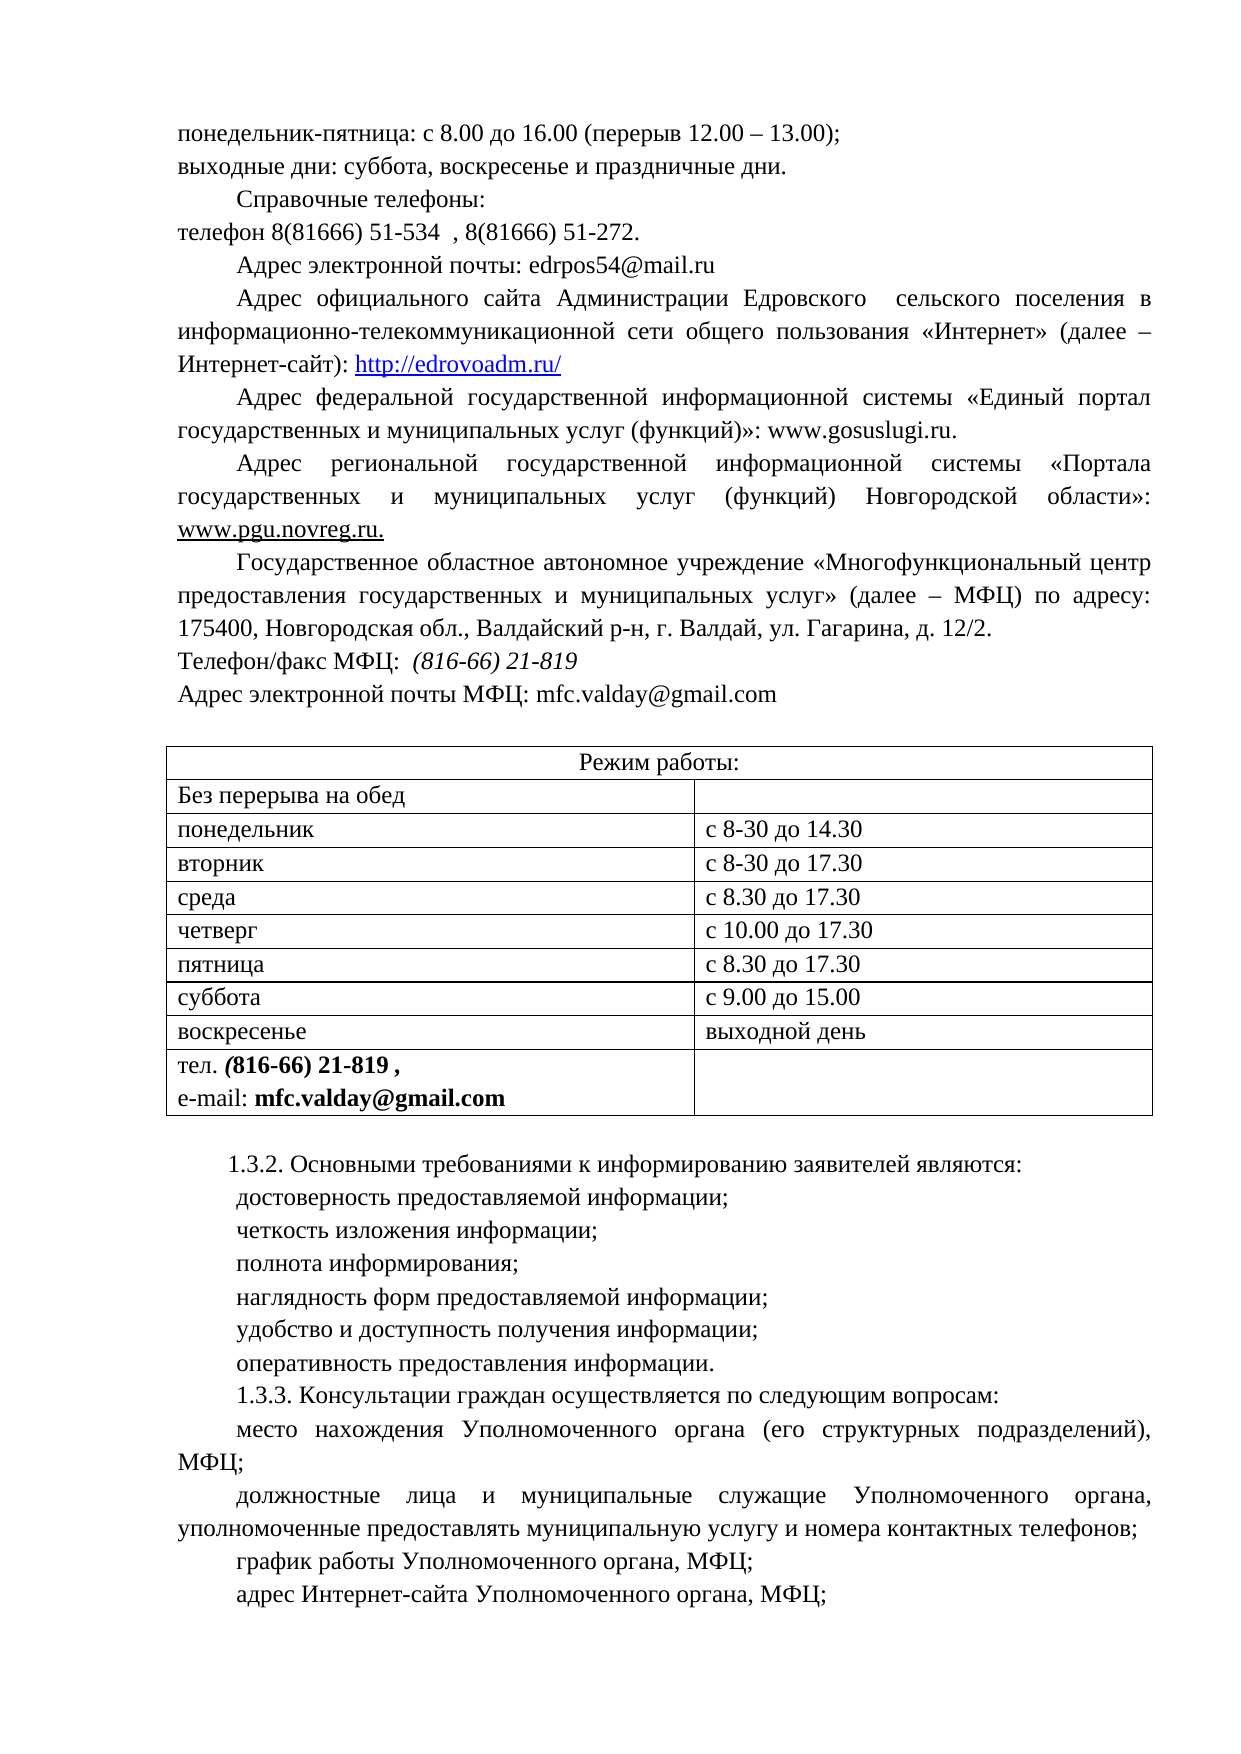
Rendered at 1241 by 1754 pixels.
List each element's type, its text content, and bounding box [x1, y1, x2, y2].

text Телефон/факс МФЦ: (816-66) 21-819 [177, 646, 1152, 675]
table_cell с 8-30 до 17.30 [695, 848, 1152, 881]
text место нахождения Уполномоченного органа (его структурных подразделений), МФЦ; [177, 1414, 1152, 1475]
table_cell выходной день [695, 1016, 1152, 1049]
text четкость изложения информации; [177, 1216, 1152, 1244]
table_cell [695, 1050, 1152, 1115]
text полнота информирования; [177, 1248, 1152, 1277]
table_cell понедельник [167, 814, 694, 847]
table_cell [695, 780, 1152, 813]
text Адрес официального сайта Администрации Едровского сельского поселения в информационно-телекоммуникационной сети общего пользования «Интернет» (далее – Интернет-сайт): http://edrovoadm.ru/ [177, 283, 1152, 378]
table_cell с 9.00 до 15.00 [695, 983, 1152, 1015]
text Справочные телефоны: [177, 184, 1152, 213]
text понедельник-пятница: с 8.00 до 16.00 (перерыв 12.00 – 13.00); [177, 118, 1152, 147]
text Государственное областное автономное учреждение «Многофункциональный центр предоставления государственных и муниципальных услуг» (далее – МФЦ) по адресу: 175400, Новгородская обл., Валдайский р-н, г. Валдай, ул. Гагарина, д. 12/2. [177, 547, 1152, 642]
table_cell суббота [167, 983, 694, 1015]
text удобство и доступность получения информации; [177, 1314, 1152, 1343]
table_cell воскресенье [167, 1016, 694, 1049]
table_cell пятница [167, 949, 694, 981]
text адрес Интернет-сайта Уполномоченного органа, МФЦ; [177, 1579, 1152, 1607]
table_cell с 8-30 до 14.30 [695, 814, 1152, 847]
table_cell с 10.00 до 17.30 [695, 915, 1152, 948]
text телефон 8(81666) 51-534 , 8(81666) 51-272. [177, 217, 1152, 246]
text оперативность предоставления информации. [177, 1348, 1152, 1376]
table_cell с 8.30 до 17.30 [695, 882, 1152, 914]
table_cell четверг [167, 915, 694, 948]
text график работы Уполномоченного органа, МФЦ; [177, 1546, 1152, 1574]
text Адрес электронной почты МФЦ: mfc.valday@gmail.com [177, 679, 1152, 708]
text 1.3.2. Основными требованиями к информированию заявителей являются: [177, 1149, 1152, 1178]
table_header Режим работы: [167, 747, 1152, 779]
table_cell Без перерыва на обед [167, 780, 694, 813]
text 1.3.3. Консультации граждан осуществляется по следующим вопросам: [177, 1381, 1152, 1409]
text Адрес региональной государственной информационной системы «Портала государственных и муниципальных услуг (функций) Новгородской области»: www.pgu.novreg.ru. [177, 448, 1152, 543]
text Адрес федеральной государственной информационной системы «Единый портал государственных и муниципальных услуг (функций)»: www.gosuslugi.ru. [177, 382, 1152, 444]
table_cell среда [167, 882, 694, 914]
table_cell тел. (816-66) 21-819 , e-mail: mfc.valday@gmail.com [167, 1050, 694, 1115]
table_cell с 8.30 до 17.30 [695, 949, 1152, 981]
text наглядность форм предоставляемой информации; [177, 1282, 1152, 1310]
text должностные лица и муниципальные служащие Уполномоченного органа, уполномоченные предоставлять муниципальную услугу и номера контактных телефонов; [177, 1480, 1152, 1541]
text выходные дни: суббота, воскресенье и праздничные дни. [177, 151, 1152, 180]
text Адрес электронной почты: edrpos54@mail.ru [177, 250, 1152, 279]
text достоверность предоставляемой информации; [177, 1182, 1152, 1211]
table_cell вторник [167, 848, 694, 881]
